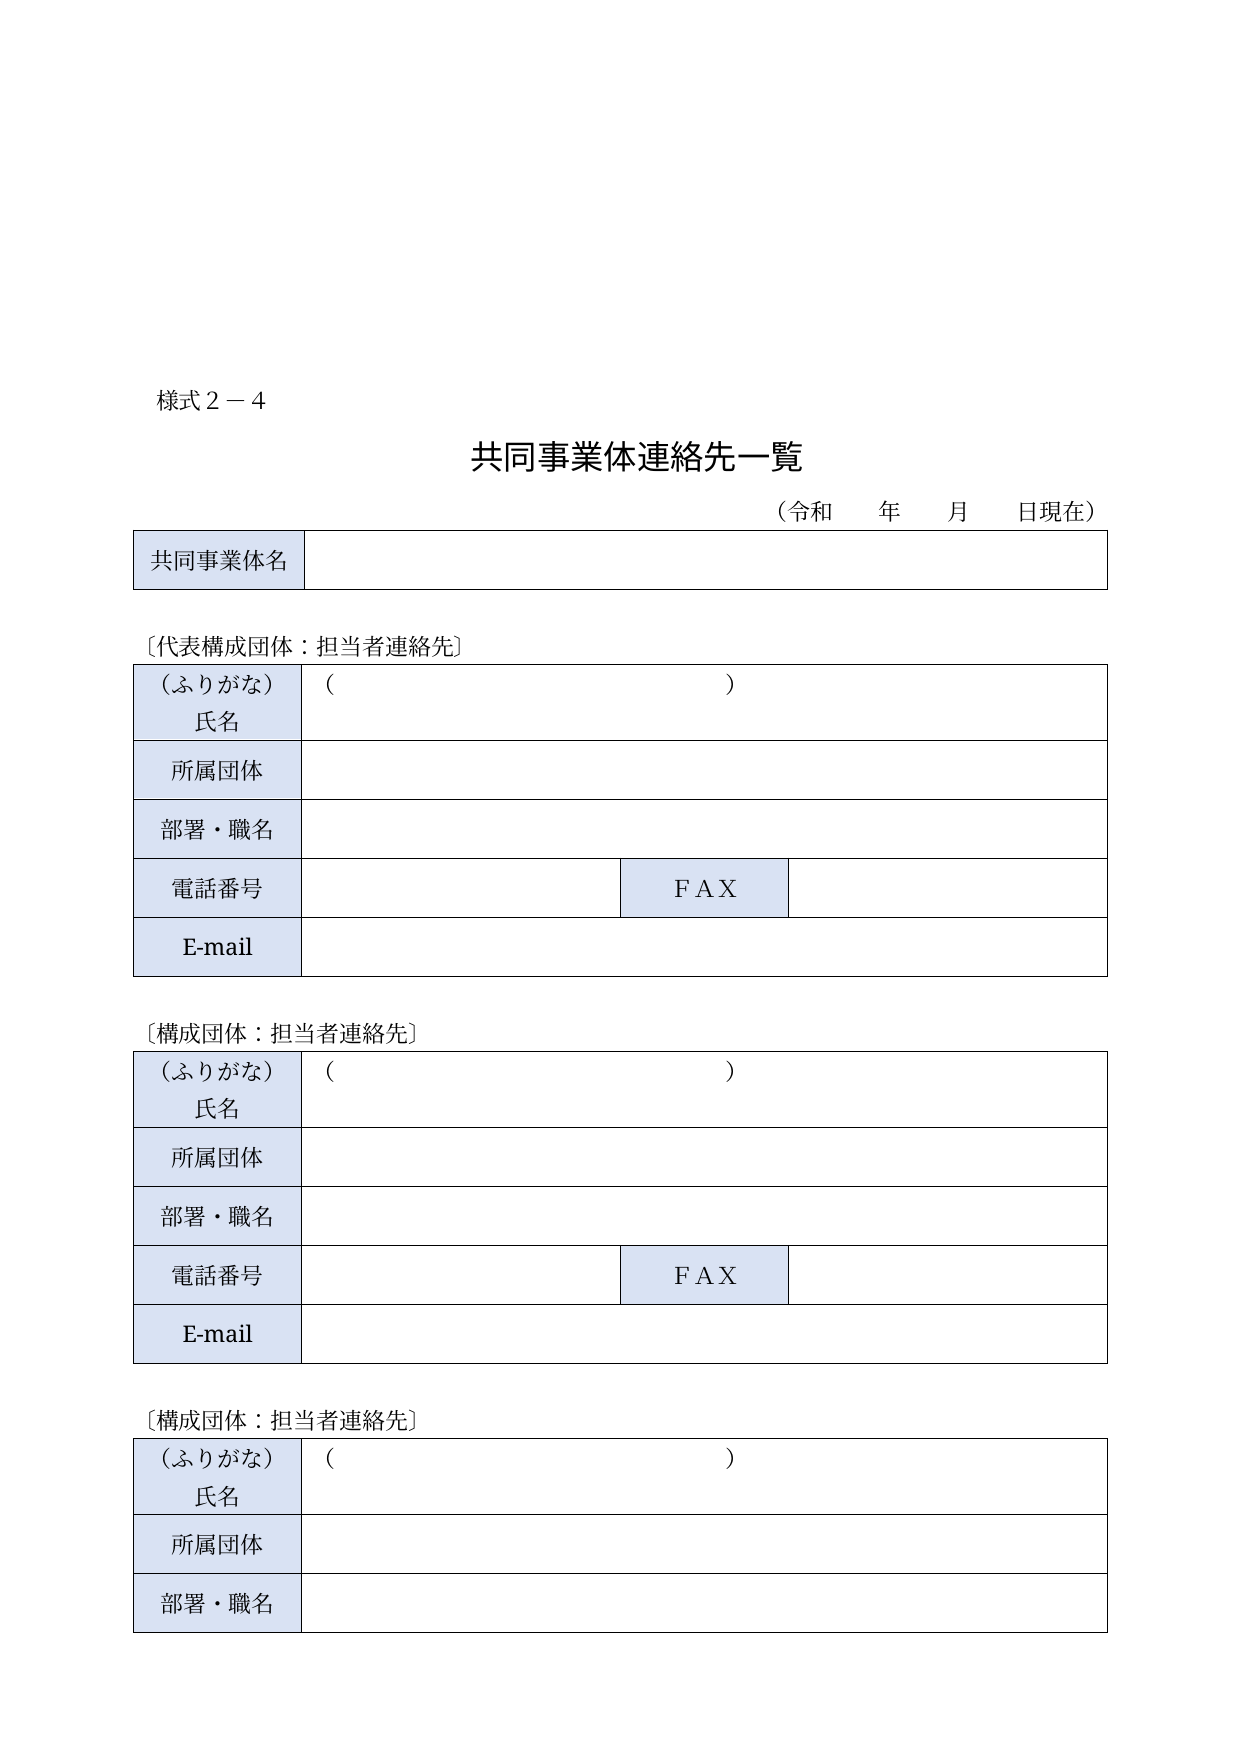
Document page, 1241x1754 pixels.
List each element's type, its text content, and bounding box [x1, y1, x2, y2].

table_cell 電話番号 [134, 1246, 301, 1304]
table_cell E-mail [134, 1305, 301, 1363]
table_cell [302, 1187, 1107, 1245]
table_cell [302, 1515, 1107, 1573]
table_cell [789, 859, 1107, 917]
table_cell E-mail [134, 918, 301, 976]
text 〔構成団体：担当者連絡先〕 [133, 1014, 1107, 1051]
table_header （ ） [302, 665, 1107, 739]
table_cell [302, 1574, 1107, 1632]
table_cell [302, 800, 1107, 858]
table_cell [302, 1246, 620, 1304]
table_cell 部署・職名 [134, 1574, 301, 1632]
text 共同事業体連絡先一覧 [133, 418, 1107, 492]
table_cell [302, 918, 1107, 976]
table_cell [789, 1246, 1107, 1304]
table_cell 所属団体 [134, 1515, 301, 1573]
table_cell 所属団体 [134, 1128, 301, 1186]
table_cell 所属団体 [134, 741, 301, 798]
table_cell [302, 1128, 1107, 1186]
table_header （ふりがな） 氏名 [134, 1439, 301, 1514]
table_header （ふりがな） 氏名 [134, 1052, 301, 1127]
table_header （ふりがな） 氏名 [134, 665, 301, 739]
table_header 共同事業体名 [134, 531, 304, 589]
table_cell ＦＡＸ [621, 1246, 788, 1304]
table_cell [302, 1305, 1107, 1363]
text 様式２－４ [133, 381, 1107, 418]
table_cell 部署・職名 [134, 1187, 301, 1245]
table_cell [302, 741, 1107, 798]
table_header （ ） [302, 1439, 1107, 1514]
text 〔代表構成団体：担当者連絡先〕 [133, 627, 1107, 664]
table_cell [302, 859, 620, 917]
table_header （ ） [302, 1052, 1107, 1127]
table_header [305, 531, 1107, 589]
table_cell 部署・職名 [134, 800, 301, 858]
text （令和 年 月 日現在） [133, 492, 1107, 529]
table_cell 電話番号 [134, 859, 301, 917]
table_cell ＦＡＸ [621, 859, 788, 917]
text 〔構成団体：担当者連絡先〕 [133, 1401, 1107, 1438]
